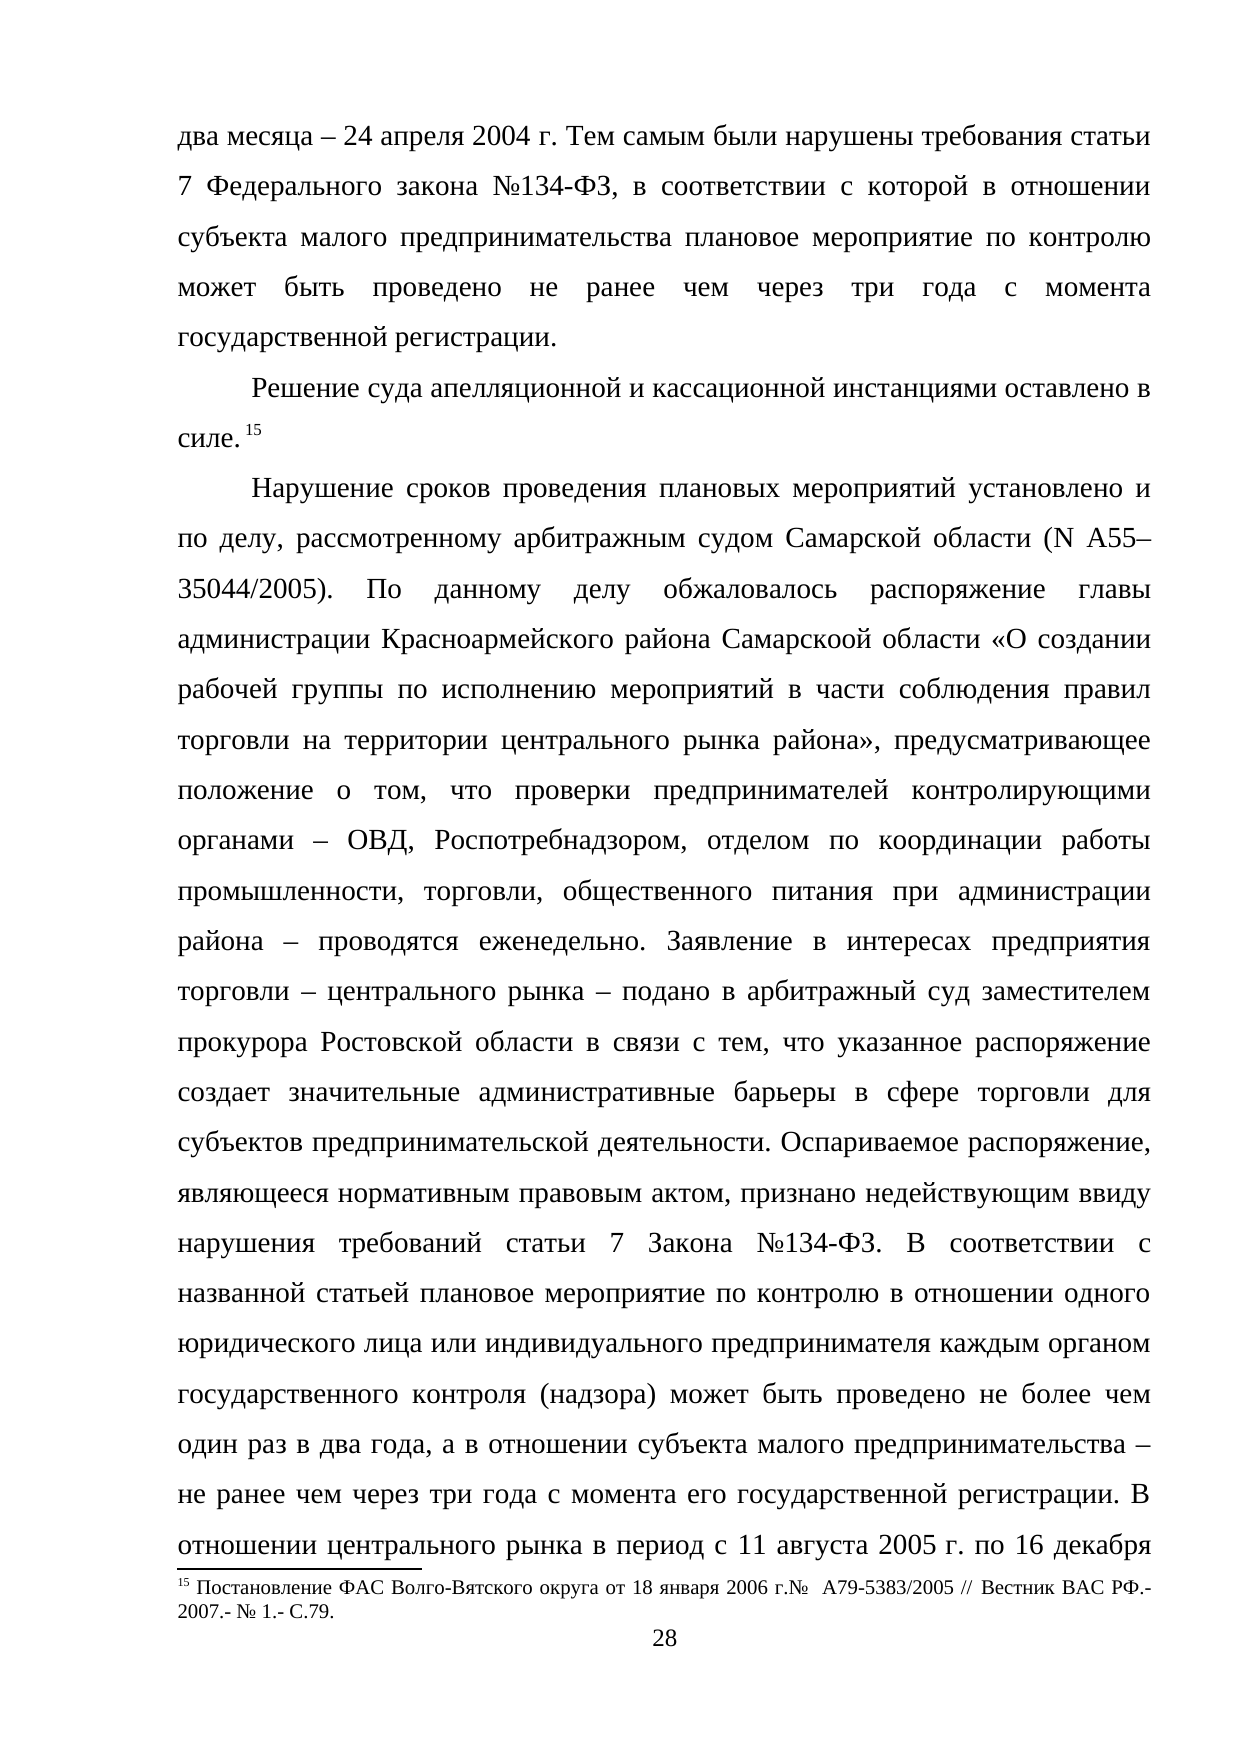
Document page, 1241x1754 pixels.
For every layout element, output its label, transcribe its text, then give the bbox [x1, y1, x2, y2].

text Решение суда апелляционной и кассационной инстанциями оставлено в силе. [177, 370, 1152, 453]
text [177, 470, 1152, 1560]
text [177, 118, 1152, 353]
